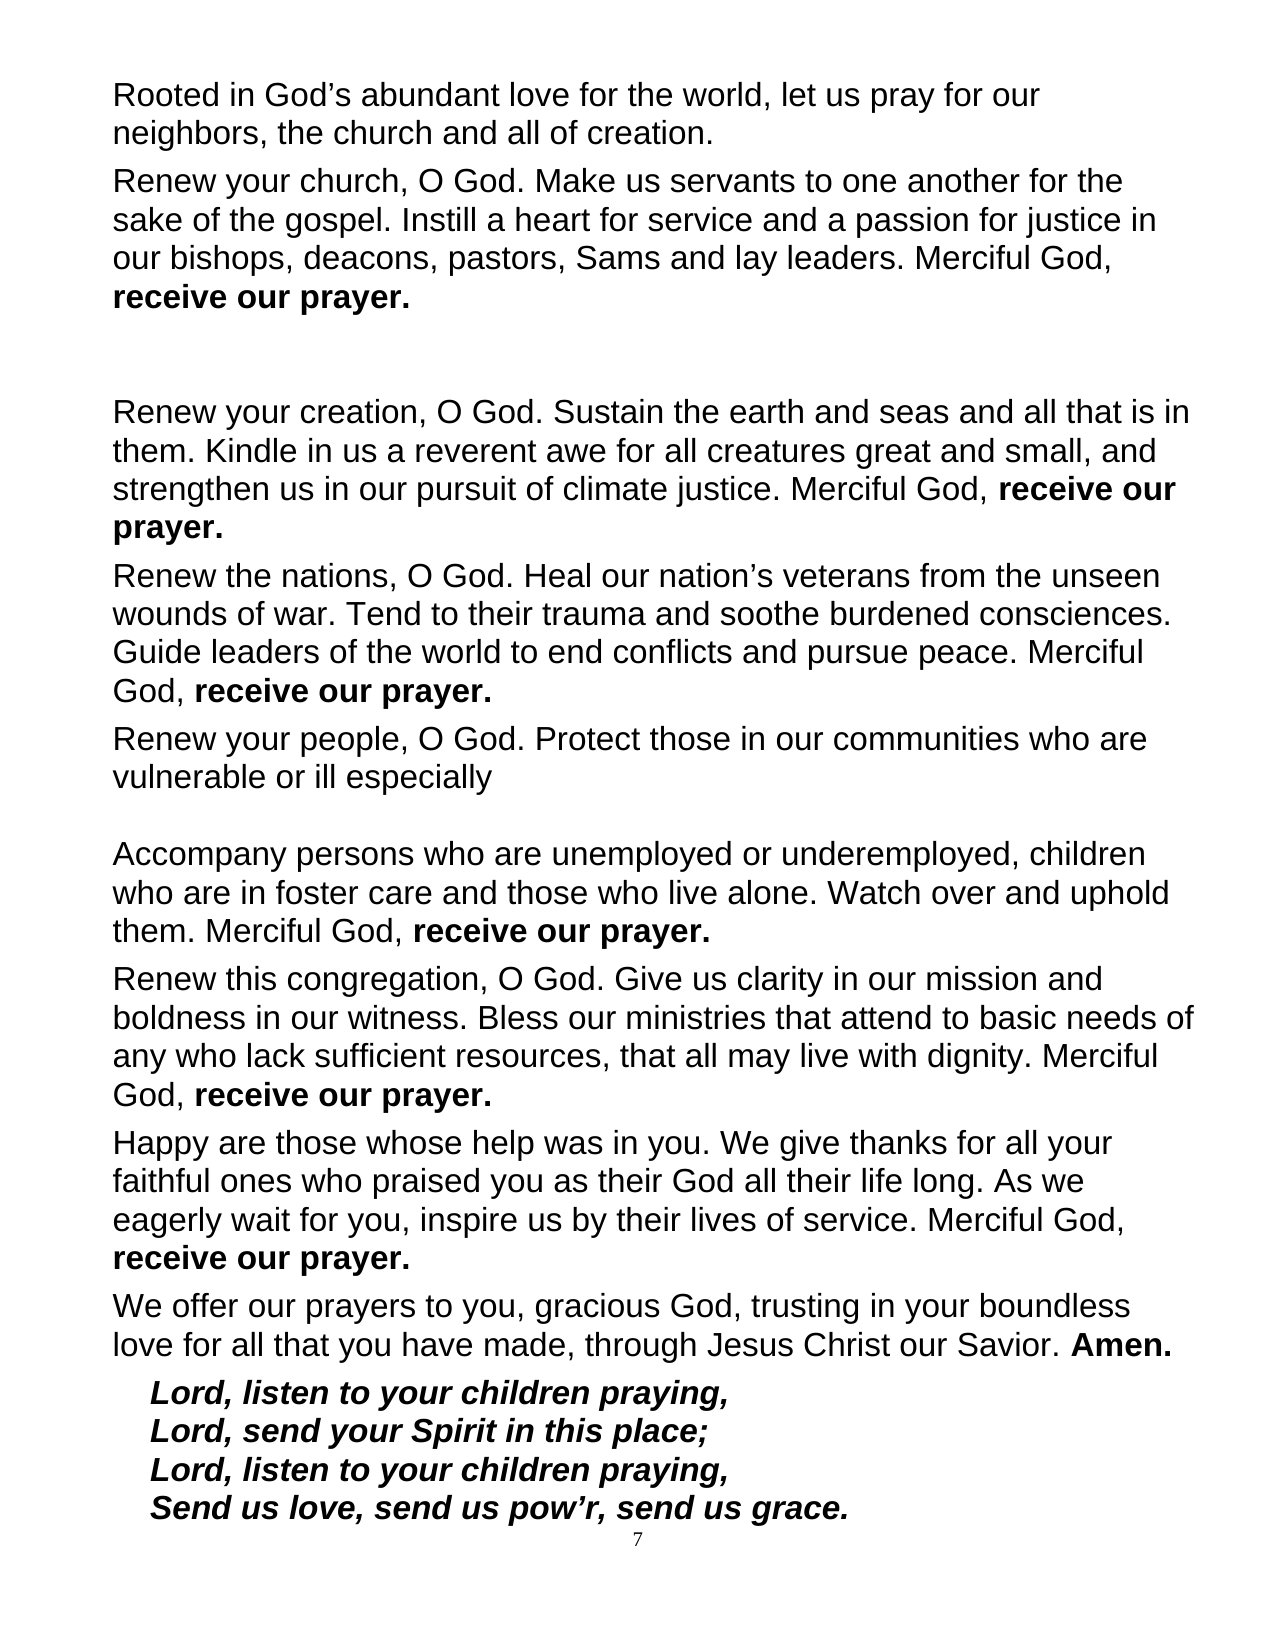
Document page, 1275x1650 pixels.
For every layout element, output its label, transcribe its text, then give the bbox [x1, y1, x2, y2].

text Renew your church, O God. Make us servants to one another for the sake of the gospel. Instill a heart for service and a passion for justice in our bishops, deacons, pastors, Sams and lay leaders. Merciful God, receive our prayer. [112, 162, 1200, 315]
text We offer our prayers to you, gracious God, trusting in your boundless love for all that you have made, through Jesus Christ our Savior. Amen. [112, 1286, 1200, 1363]
text Lord, listen to your children praying, [75, 1373, 1200, 1411]
text Renew the nations, O God. Heal our nation’s veterans from the unseen wounds of war. Tend to their trauma and soothe burdened consciences. Guide leaders of the world to end conflicts and pursue peace. Merciful God, receive our prayer. [112, 556, 1200, 709]
text Rooted in God’s abundant love for the world, let us pray for our neighbors, the church and all of creation. [112, 75, 1200, 152]
text Accompany persons who are unemployed or underemployed, children who are in foster care and those who live alone. Watch over and uphold them. Merciful God, receive our prayer. [112, 834, 1200, 950]
text Renew your creation, O God. Sustain the earth and seas and all that is in them. Kindle in us a reverent awe for all creatures great and small, and strengthen us in our pursuit of climate justice. Merciful God, receive our prayer. [112, 392, 1200, 546]
text Happy are those whose help was in you. We give thanks for all your faithful ones who praised you as their God all their life long. As we eagerly wait for you, inspire us by their lives of service. Merciful God, receive our prayer. [112, 1123, 1200, 1277]
text Lord, send your Spirit in this place; [75, 1411, 1200, 1450]
text Renew this congregation, O God. Give us clarity in our mission and boldness in our witness. Bless our ministries that attend to basic needs of any who lack sufficient resources, that all may live with dignity. Merciful God, receive our prayer. [112, 959, 1200, 1113]
text Lord, listen to your children praying, [75, 1450, 1200, 1488]
text Renew your people, O God. Protect those in our communities who are vulnerable or ill especially [112, 719, 1200, 796]
text Send us love, send us pow’r, send us grace. [75, 1488, 1200, 1527]
